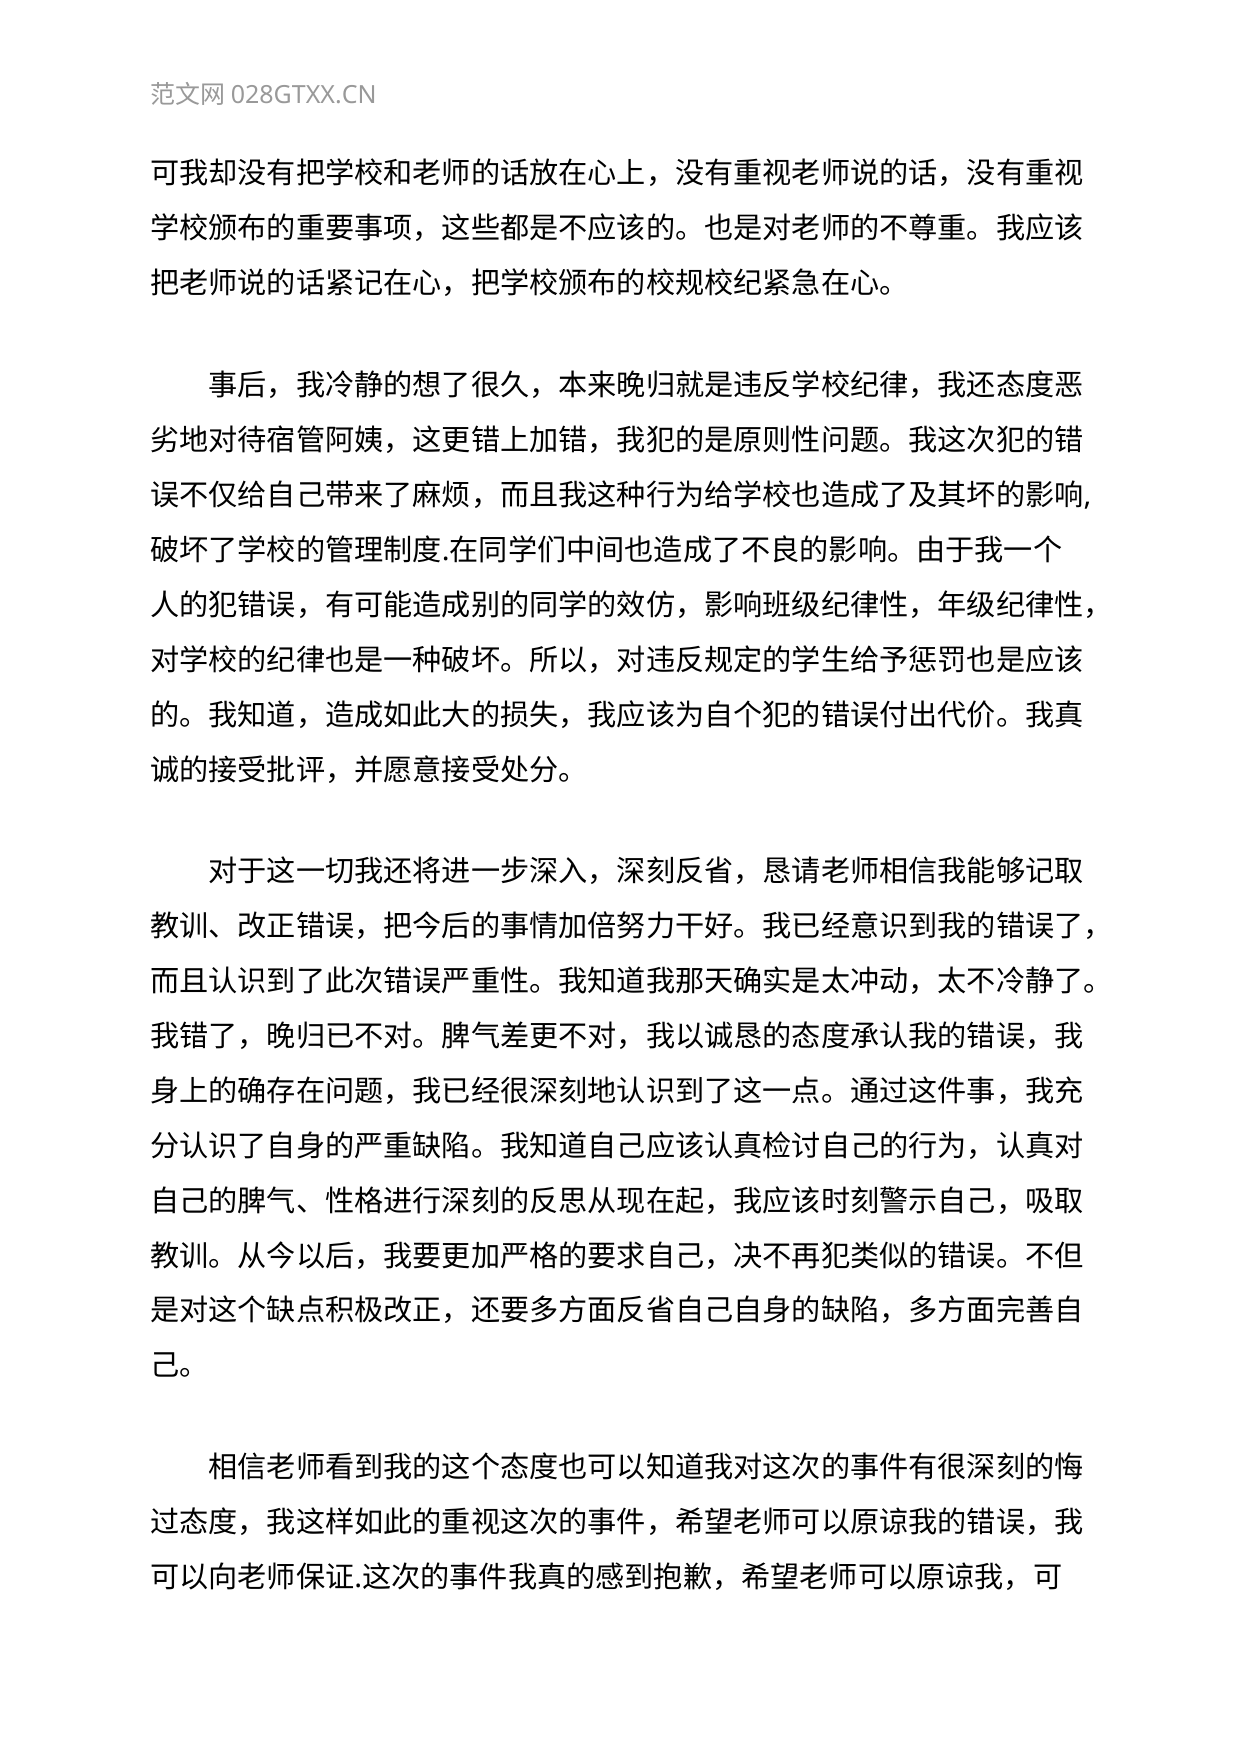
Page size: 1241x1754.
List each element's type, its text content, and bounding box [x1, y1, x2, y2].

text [150, 1444, 1090, 1596]
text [150, 150, 1090, 302]
text 事后，我冷静的想了很久，本来晚归就是违反学校纪律，我还态度恶劣地对待宿管阿姨，这更错上加错，我犯的是原则性问题。我这次犯的错误不仅给自己带来了麻烦，而且我这种行为给学校也造成了及其坏的影响,破坏了学校的管理制度.在同学们中间也造成了不良的影响。由于我一个人的犯错误，有可能造成别的同学的效仿，影响班级纪律性，年级纪律性，对学校的纪律也是一种破坏。所以，对违反规定的学生给予惩罚也是应该的。我知道，造成如此大的损失，我应该为自个犯的错误付出代价。我真诚的接受批评，并愿意接受处分。 [150, 362, 1090, 788]
text 对于这一切我还将进一步深入，深刻反省，恳请老师相信我能够记取教训、改正错误，把今后的事情加倍努力干好。我已经意识到我的错误了，而且认识到了此次错误严重性。我知道我那天确实是太冲动，太不冷静了。我错了，晚归已不对。脾气差更不对，我以诚恳的态度承认我的错误，我身上的确存在问题，我已经很深刻地认识到了这一点。通过这件事，我充分认识了自身的严重缺陷。我知道自己应该认真检讨自己的行为，认真对自己的脾气、性格进行深刻的反思从现在起，我应该时刻警示自己，吸取教训。从今以后，我要更加严格的要求自己，决不再犯类似的错误。不但是对这个缺点积极改正，还要多方面反省自己自身的缺陷，多方面完善自己。 [150, 848, 1090, 1384]
